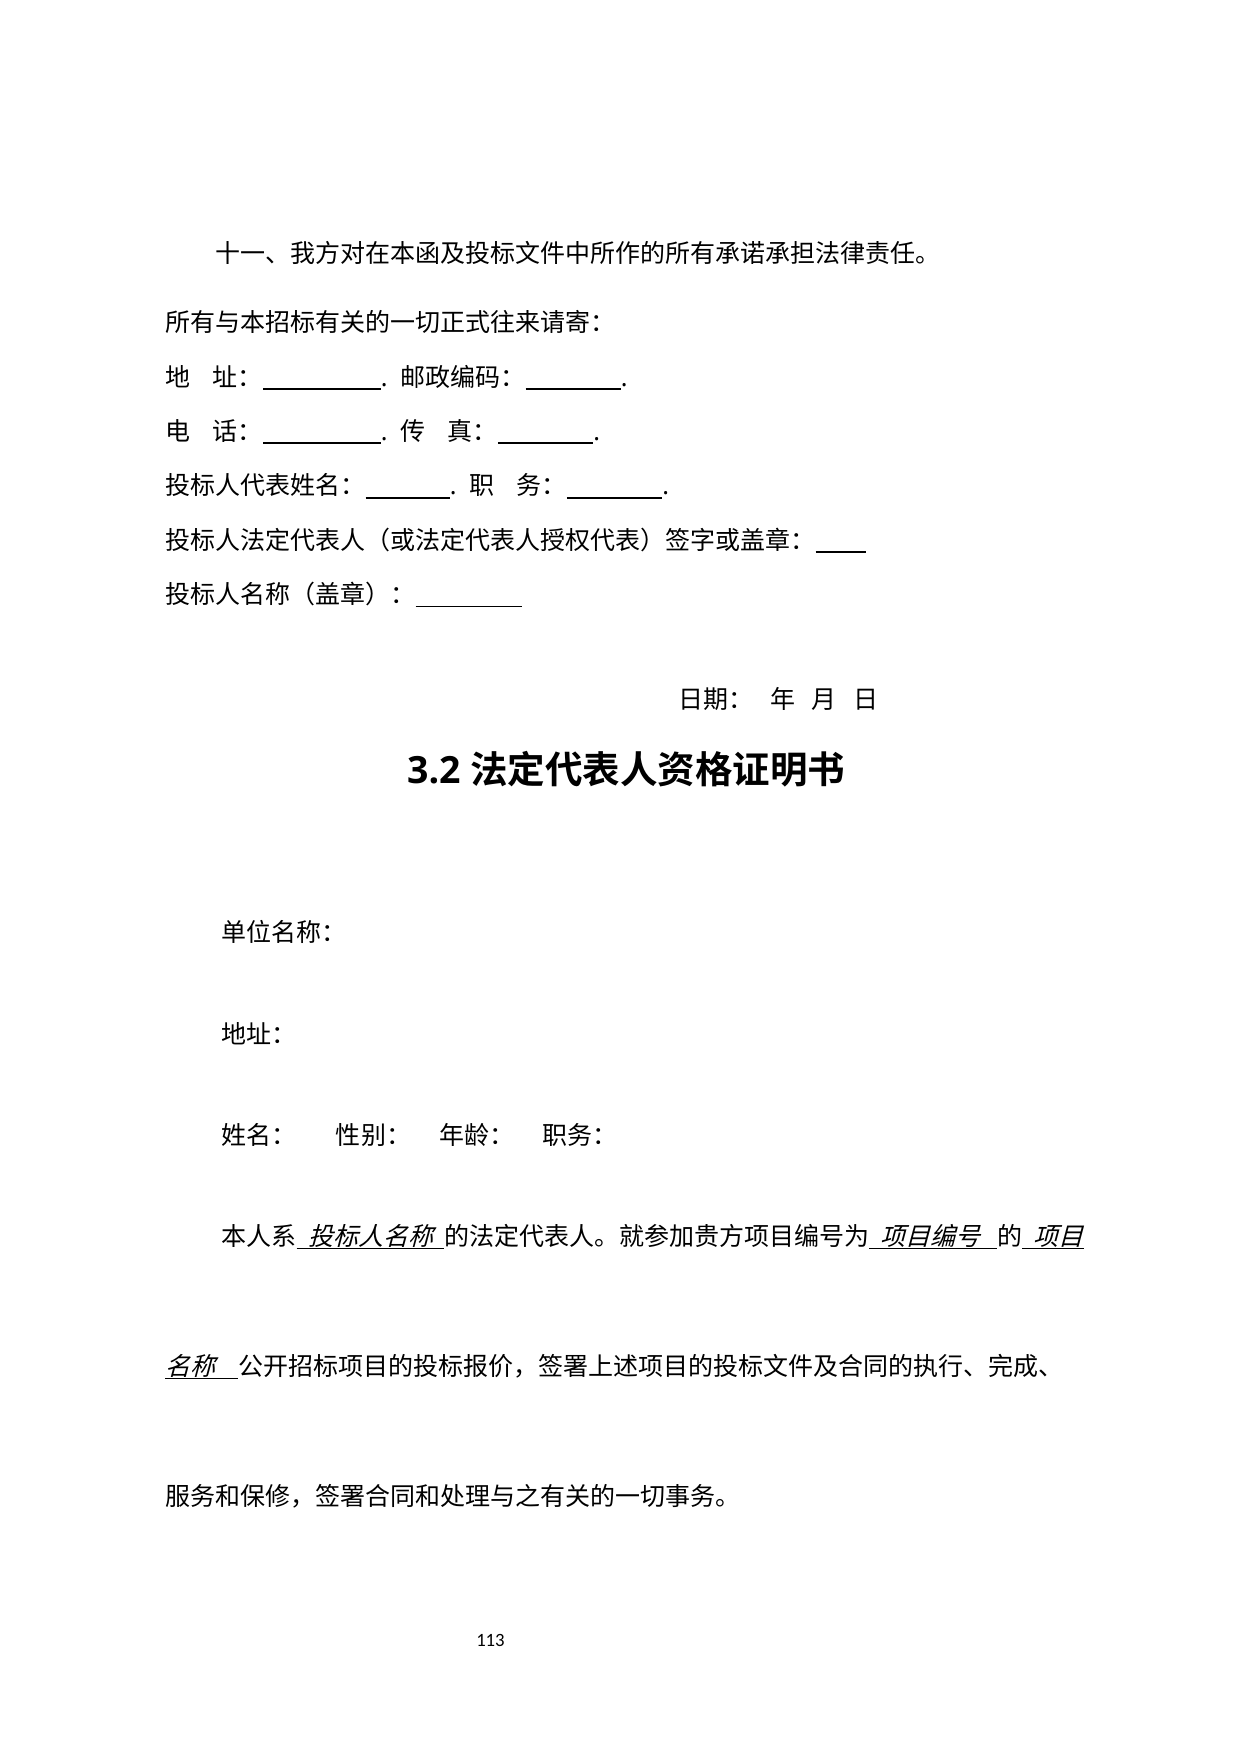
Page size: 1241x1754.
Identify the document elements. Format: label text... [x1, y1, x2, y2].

text 地址： [165, 1000, 1087, 1065]
text 3.2 法定代表人资格证明书 [165, 734, 1087, 799]
text 本人系 投标人名称 的法定代表人。就参加贵方项目编号为 项目编号 的 项目名称 公开招标项目的投标报价，签署上述项目的投标文件及合同的执行、完成、服务和保修，签署合同和处理与之有关的一切事务。 [165, 1202, 1087, 1527]
text 日期： 年 月 日 [165, 680, 1087, 716]
text 姓名： 性别： 年龄： 职务： [165, 1101, 1087, 1166]
text 十一、我方对在本函及投标文件中所作的所有承诺承担法律责任。 [165, 219, 1087, 284]
text 地 址： . 邮政编码： . [165, 357, 1087, 393]
text 投标人名称（盖章）： [165, 574, 1087, 611]
text 单位名称： [165, 898, 1087, 963]
text 投标人法定代表人（或法定代表人授权代表）签字或盖章： [165, 520, 1087, 556]
text 电 话： . 传 真： . [165, 411, 1087, 448]
text 投标人代表姓名： . 职 务： . [165, 466, 1087, 502]
text 所有与本招标有关的一切正式往来请寄： [165, 303, 1087, 339]
